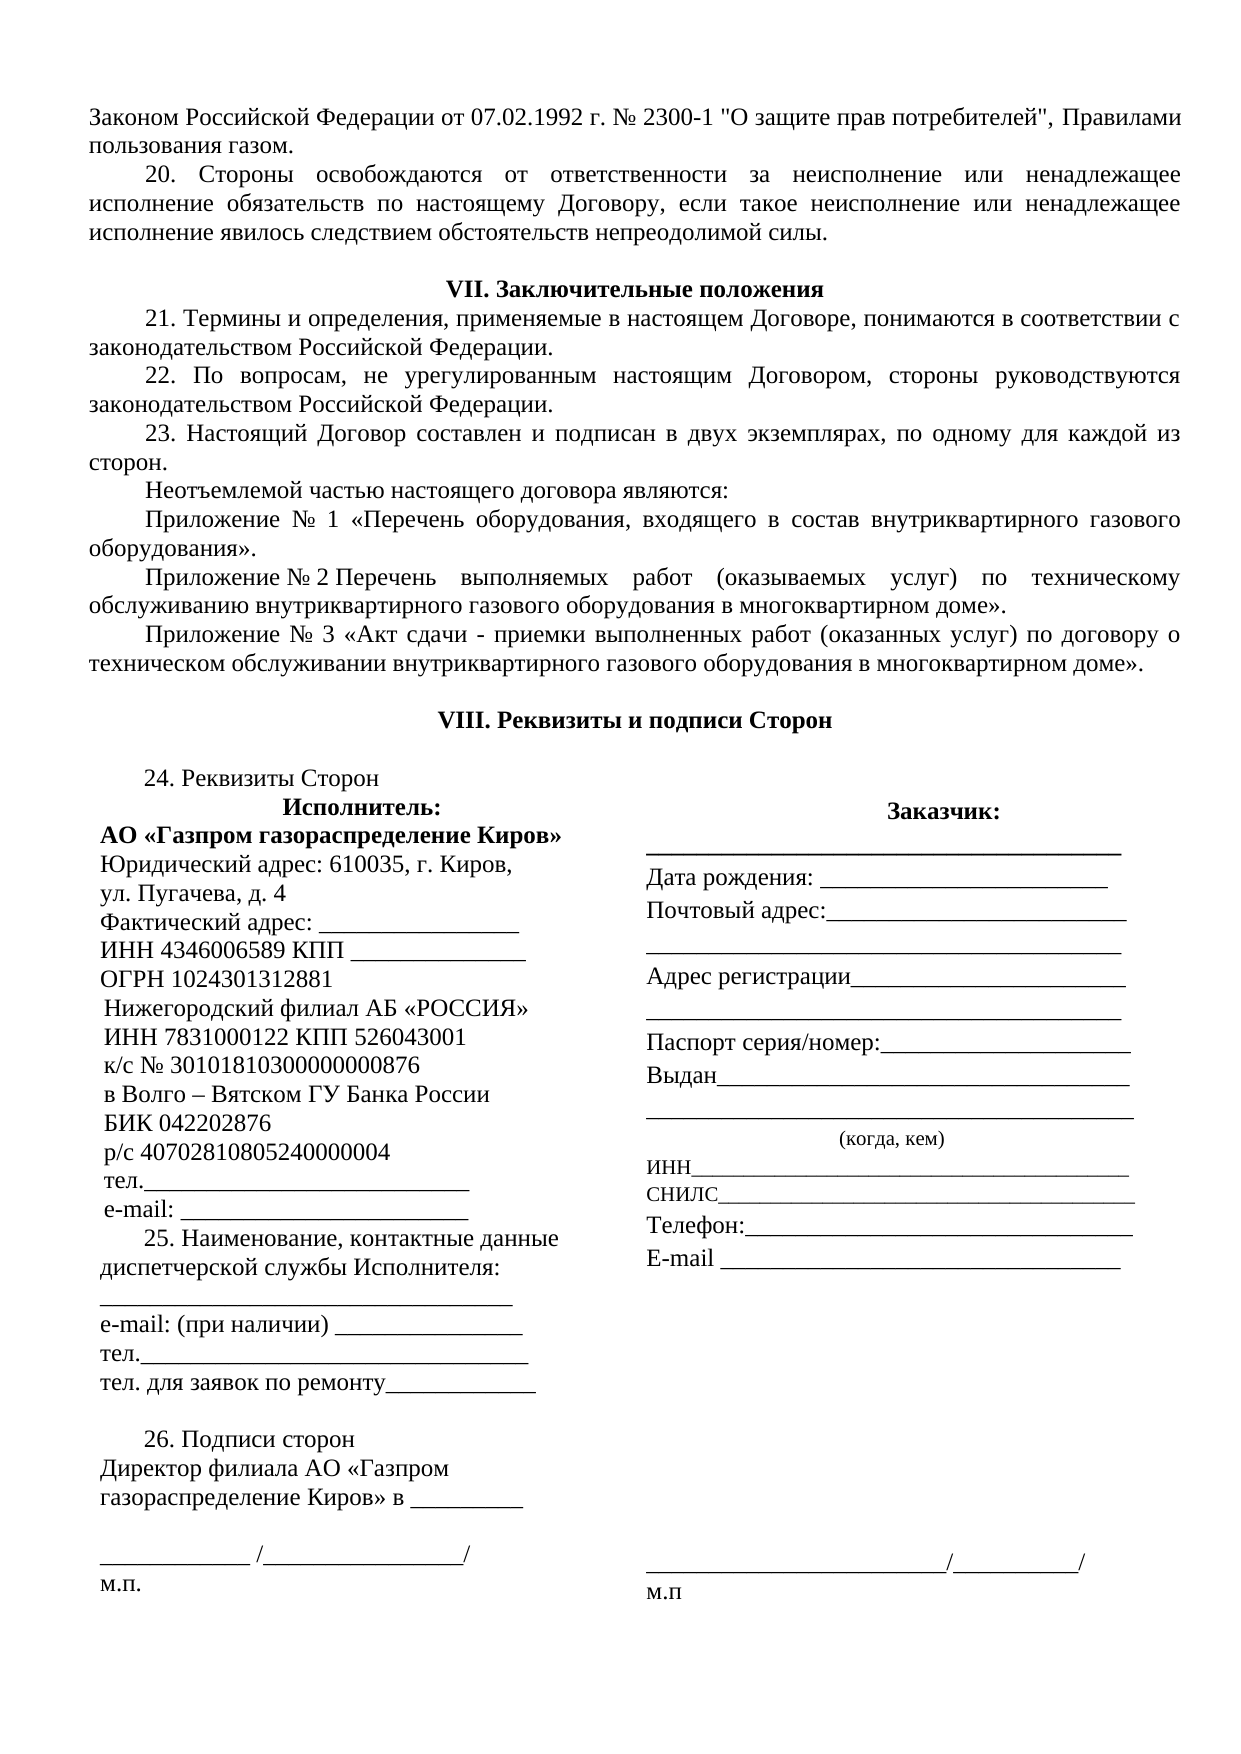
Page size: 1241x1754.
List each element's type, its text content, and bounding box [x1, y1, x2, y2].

text 23. Настоящий Договор составлен и подписан в двух экземплярах, по одному для каждой из сторон. [89, 418, 1181, 476]
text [89, 102, 1181, 159]
table_header 24. Реквизиты Сторон Исполнитель: АО «Газпром газораспределение Киров» Юридический адрес: 610035, г. Киров, ул. Пугачева, д. 4 Фактический адрес: ________________ ИНН 4346006589 КПП ______________ ОГРН 1024301312881 Нижегородский филиал АБ «РОССИЯ» ИНН 7831000122 КПП 526043001 к/с № 30101810300000000876 в Волго – Вятском ГУ Банка России БИК 042202876 р/с 40702810805240000004 тел.__________________________ e-mail: _______________________ 25. Наименование, контактные данные диспетчерской службы Исполнителя: _________________________________ e-mail: (при наличии) _______________ тел._______________________________ тел. для заявок по ремонту____________ 26. Подписи сторон Директор филиала АО «Газпром газораспределение Киров» в _________ ____________ /________________/ м.п. [89, 763, 635, 1626]
text VIII. Реквизиты и подписи Сторон [89, 706, 1181, 734]
table_header Заказчик: ______________________________________ Дата рождения: _______________________ Почтовый адрес:________________________ ______________________________________ Адрес регистрации______________________ ______________________________________ Паспорт серия/номер:____________________ Выдан_________________________________ _______________________________________ (когда, кем) ИНН__________________________________________ СНИЛС________________________________________ Телефон:_______________________________ E-mail ________________________________ ________________________/__________/ м.п [635, 763, 1181, 1626]
text Приложение № 3 «Акт сдачи - приемки выполненных работ (оказанных услуг) по договору о техническом обслуживании внутриквартирного газового оборудования в многоквартирном доме». [89, 619, 1181, 677]
text 22. По вопросам, не урегулированным настоящим Договором, стороны руководствуются законодательством Российской Федерации. [89, 361, 1181, 418]
text 21. Термины и определения, применяемые в настоящем Договоре, понимаются в соответствии с законодательством Российской Федерации. [89, 303, 1181, 361]
text 20. Стороны освобождаются от ответственности за неисполнение или ненадлежащее исполнение обязательств по настоящему Договору, если такое неисполнение или ненадлежащее исполнение явилось следствием обстоятельств непреодолимой силы. [89, 159, 1181, 246]
text VII. Заключительные положения [89, 274, 1181, 303]
text Приложение № 1 «Перечень оборудования, входящего в состав внутриквартирного газового оборудования». [89, 504, 1181, 562]
text Приложение № 2 Перечень выполняемых работ (оказываемых услуг) по техническому обслуживанию внутриквартирного газового оборудования в многоквартирном доме». [89, 562, 1181, 619]
text Неотъемлемой частью настоящего договора являются: [89, 476, 1181, 504]
